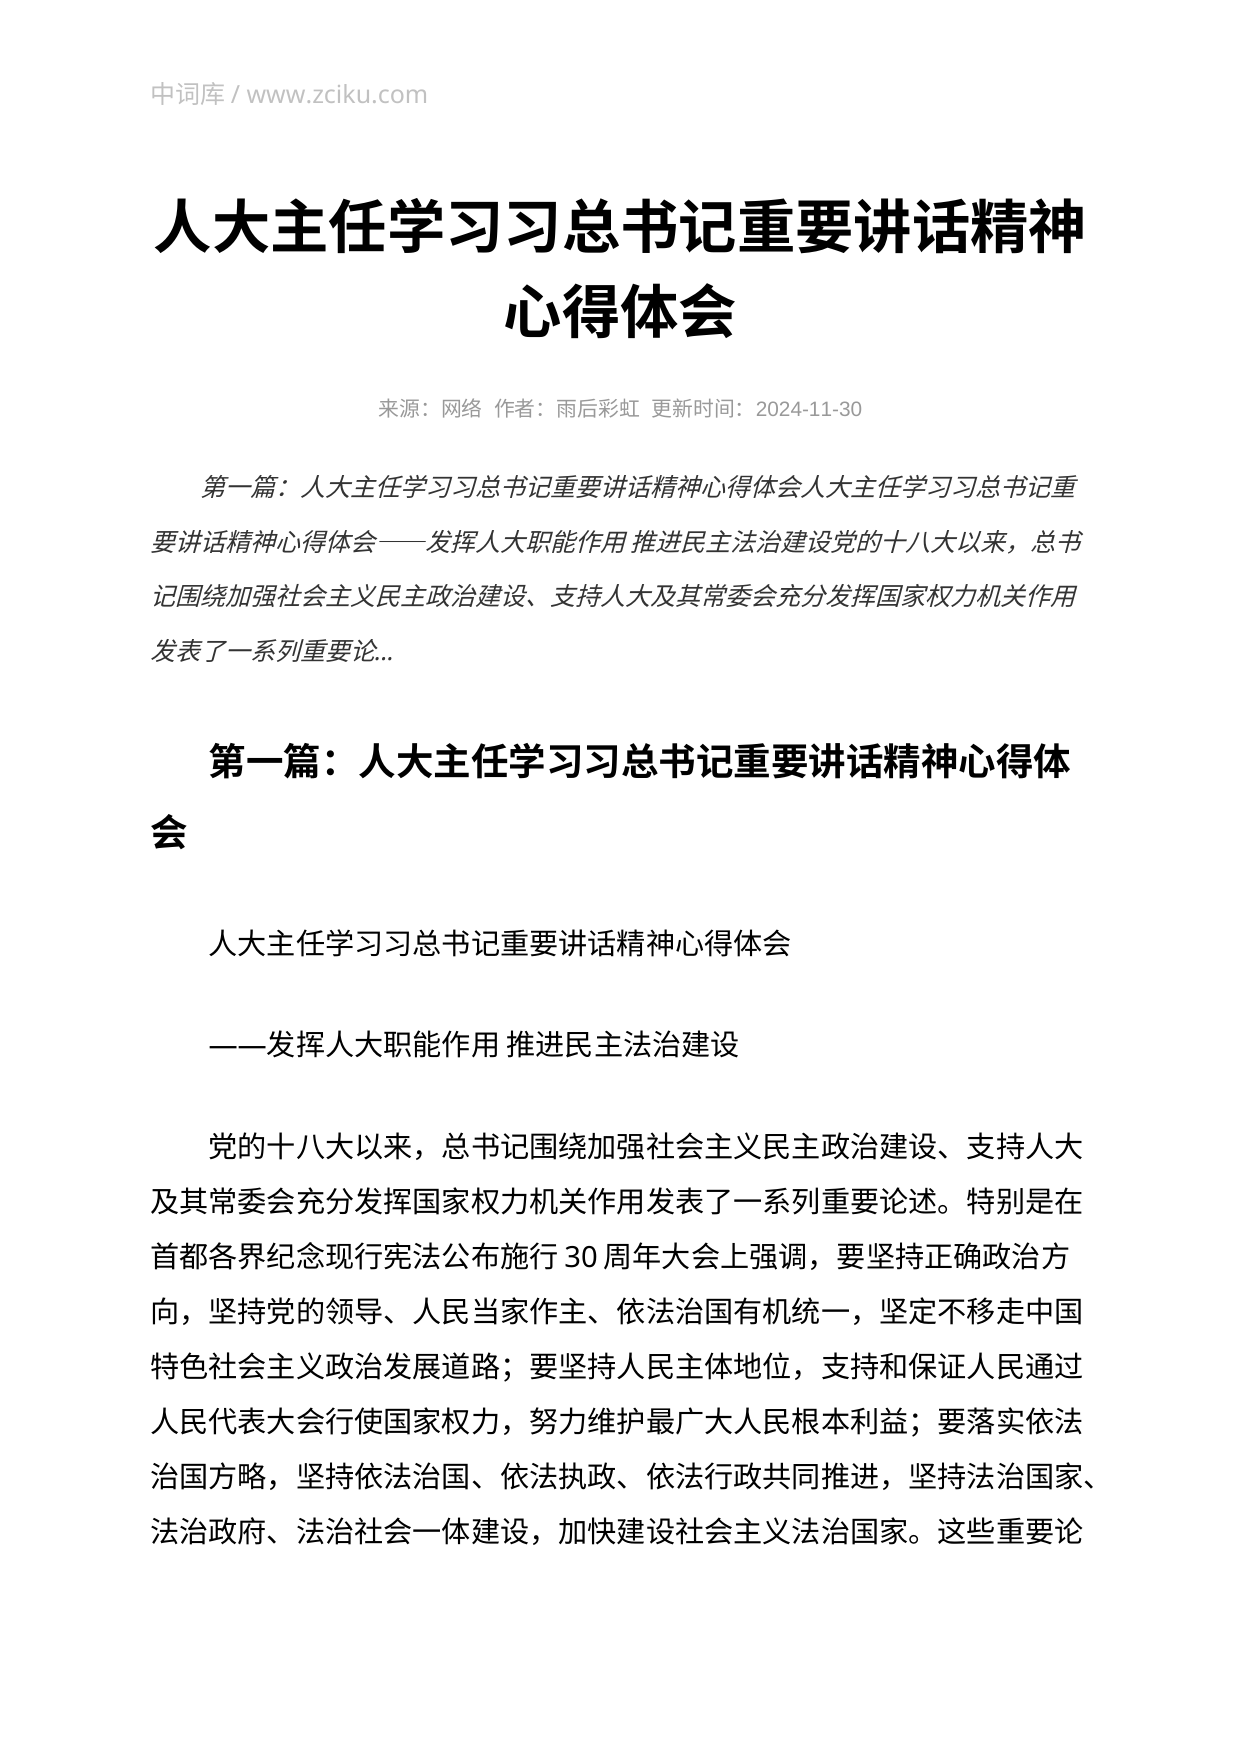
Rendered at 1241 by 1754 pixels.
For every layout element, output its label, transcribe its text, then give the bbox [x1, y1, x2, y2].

text 第一篇：人大主任学习习总书记重要讲话精神心得体会人大主任学习习总书记重要讲话精神心得体会——发挥人大职能作用 推进民主法治建设党的十八大以来，总书记围绕加强社会主义民主政治建设、支持人大及其常委会充分发挥国家权力机关作用发表了一系列重要论... [150, 468, 1090, 667]
text 第一篇：人大主任学习习总书记重要讲话精神心得体会 [150, 732, 1090, 857]
text 来源：网络 作者：雨后彩虹 更新时间：2024-11-30 [150, 397, 1090, 421]
text ——发挥人大职能作用 推进民主法治建设 [150, 1022, 1090, 1064]
text 人大主任学习习总书记重要讲话精神心得体会 [150, 920, 1090, 962]
subtitle 人大主任学习习总书记重要讲话精神心得体会 [150, 181, 1090, 350]
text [150, 1124, 1090, 1551]
